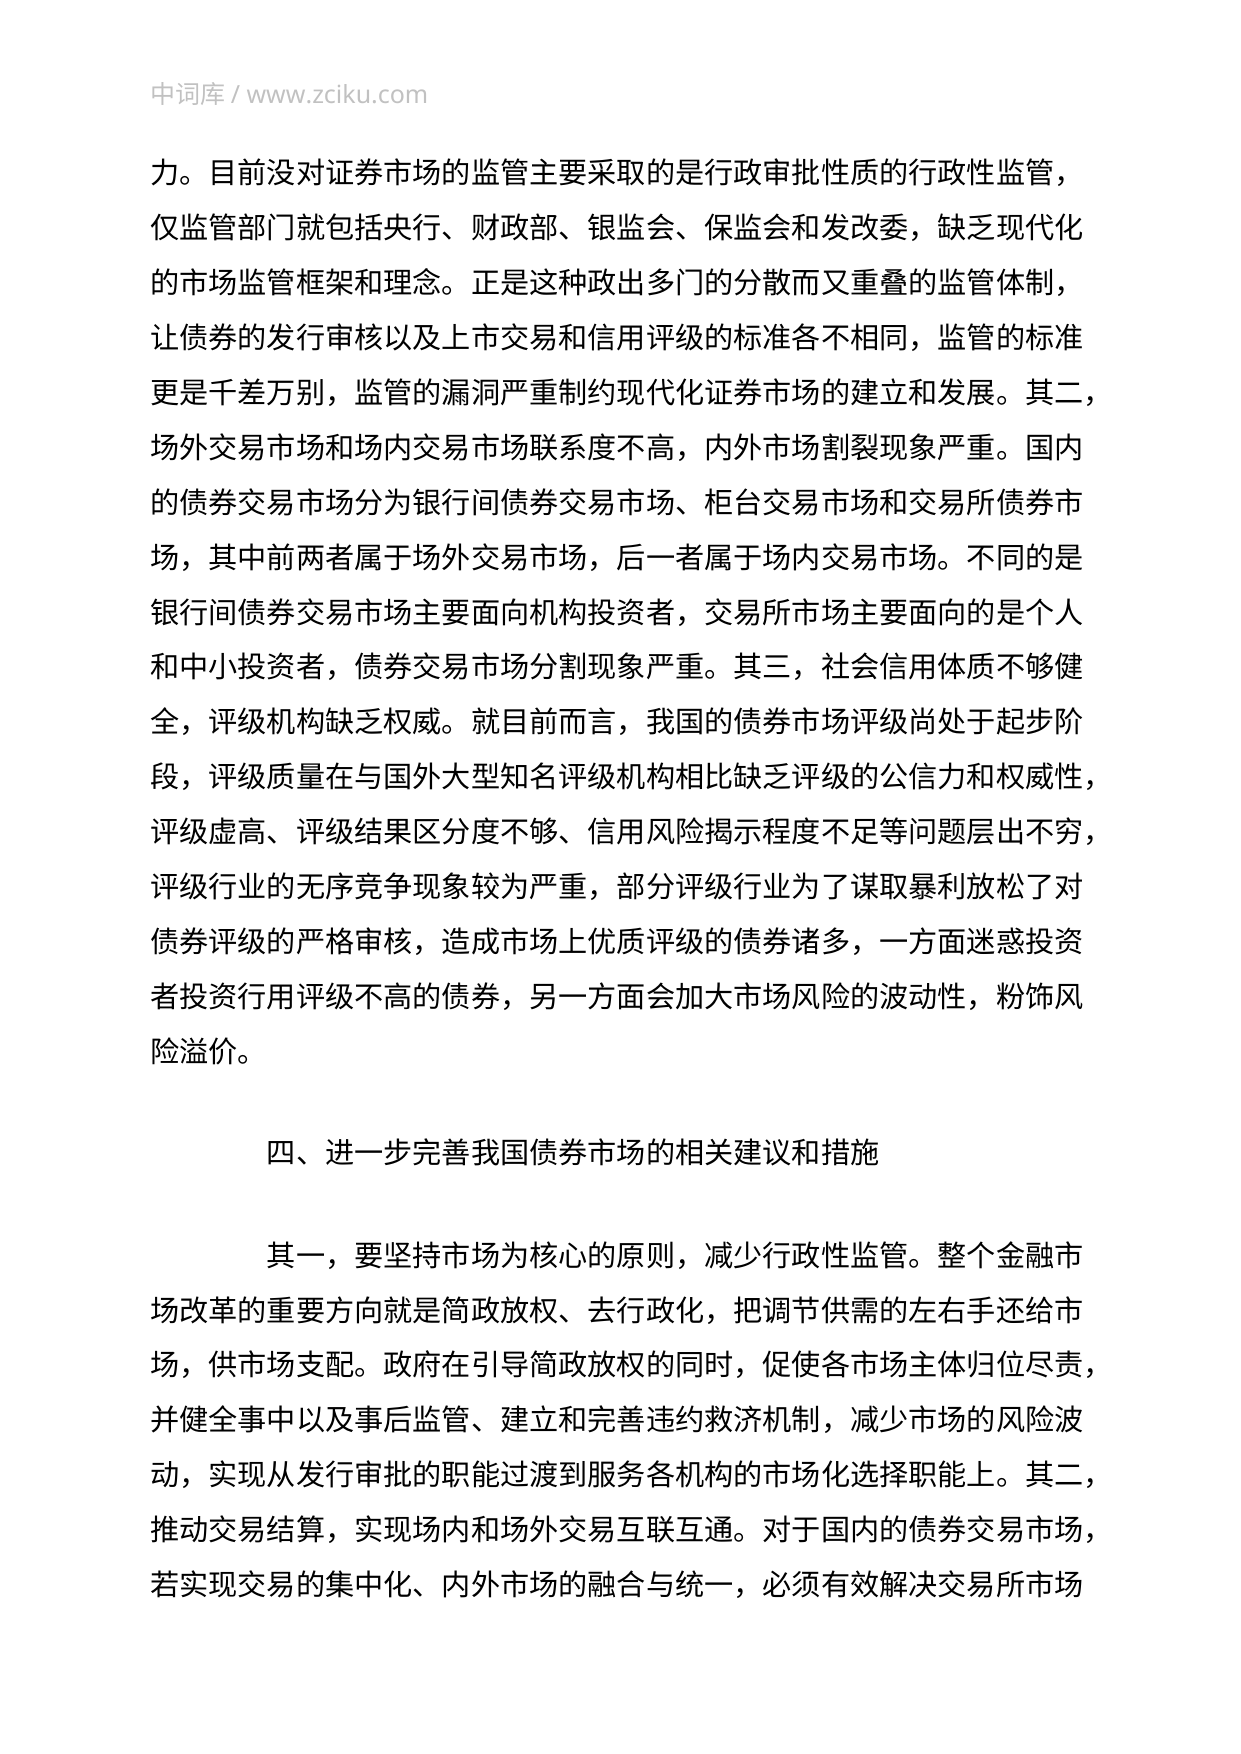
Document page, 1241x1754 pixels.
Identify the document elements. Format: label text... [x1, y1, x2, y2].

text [150, 1232, 1090, 1604]
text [150, 150, 1090, 1071]
text 四、进一步完善我国债券市场的相关建议和措施 [150, 1130, 1090, 1172]
